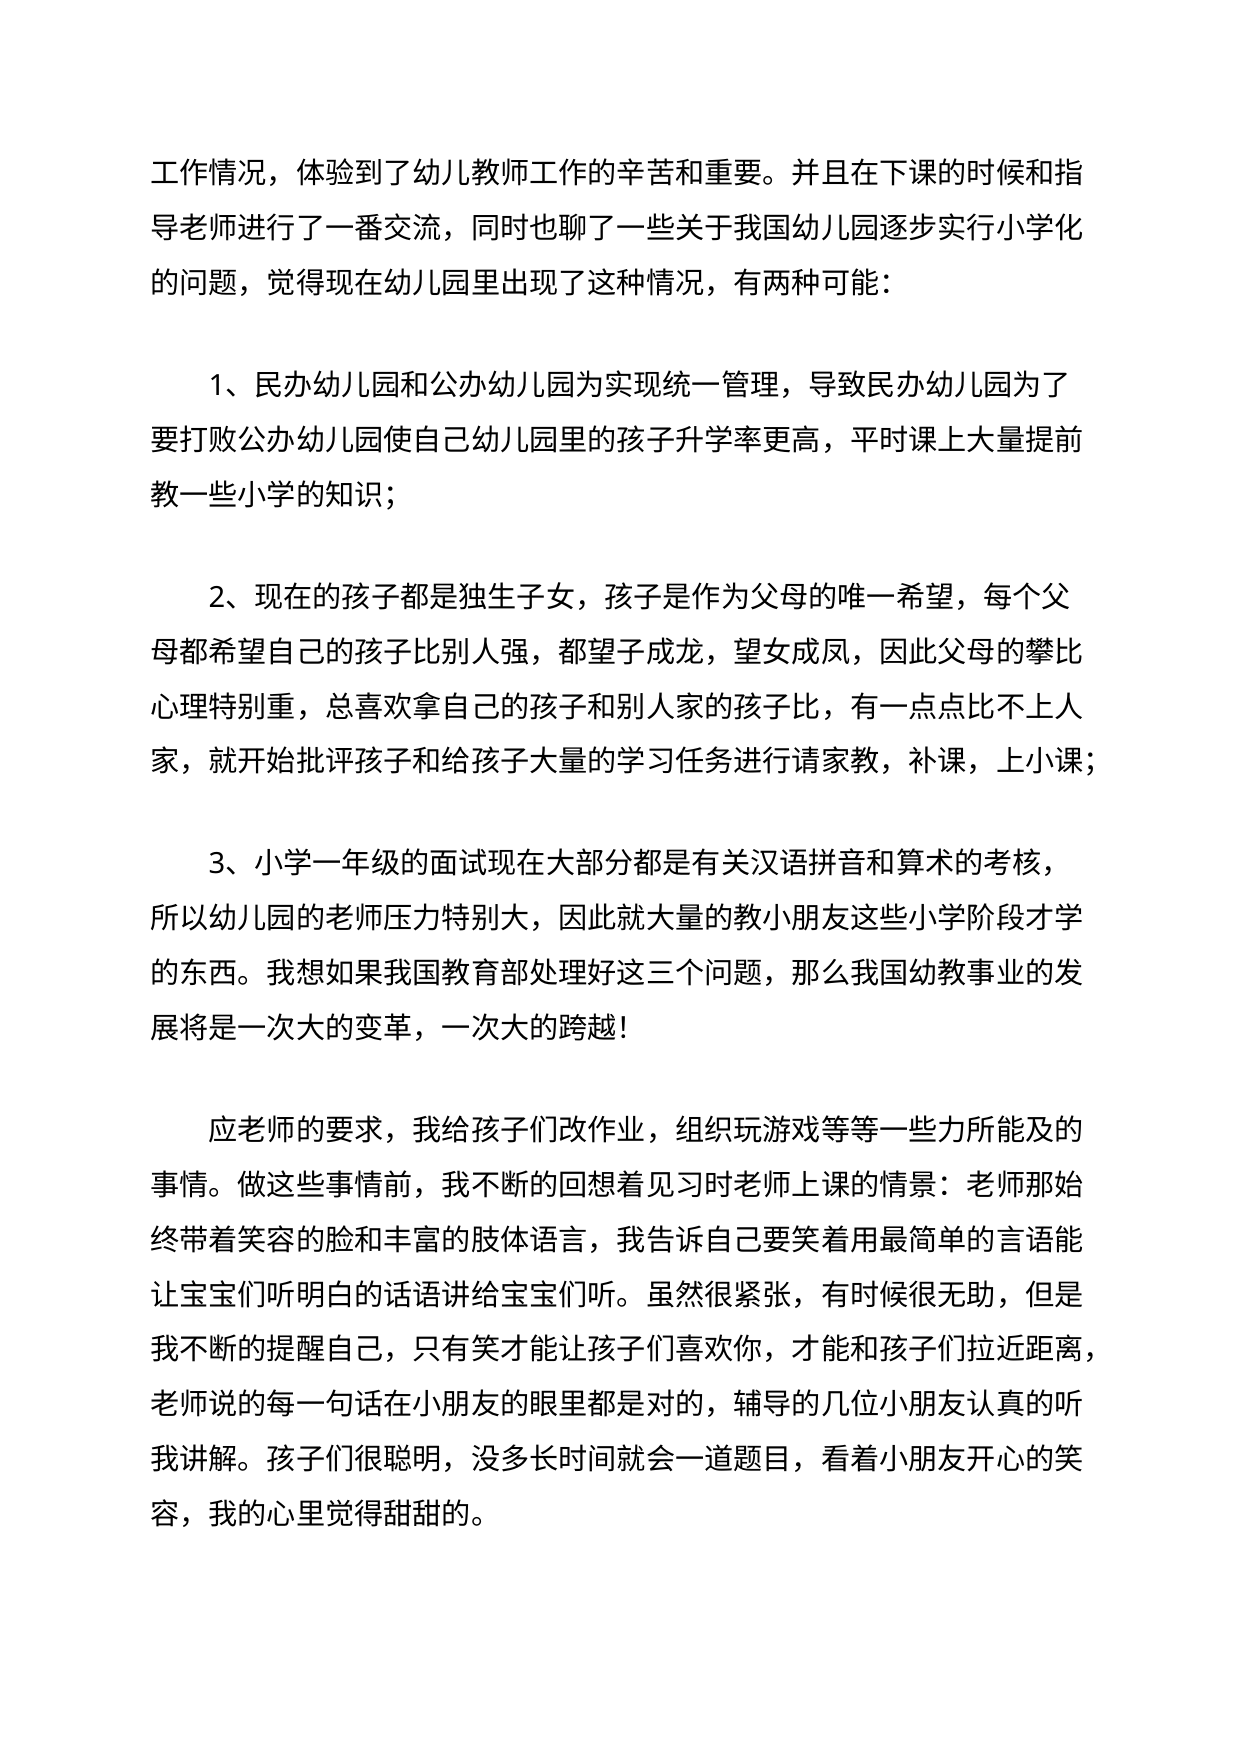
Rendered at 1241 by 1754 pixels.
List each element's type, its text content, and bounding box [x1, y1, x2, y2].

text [150, 150, 1090, 302]
text 应老师的要求，我给孩子们改作业，组织玩游戏等等一些力所能及的事情。做这些事情前，我不断的回想着见习时老师上课的情景：老师那始终带着笑容的脸和丰富的肢体语言，我告诉自己要笑着用最简单的言语能让宝宝们听明白的话语讲给宝宝们听。虽然很紧张，有时候很无助，但是我不断的提醒自己，只有笑才能让孩子们喜欢你，才能和孩子们拉近距离，老师说的每一句话在小朋友的眼里都是对的，辅导的几位小朋友认真的听我讲解。孩子们很聪明，没多长时间就会一道题目，看着小朋友开心的笑容，我的心里觉得甜甜的。 [150, 1106, 1090, 1533]
text 2、现在的孩子都是独生子女，孩子是作为父母的唯一希望，每个父母都希望自己的孩子比别人强，都望子成龙，望女成凤，因此父母的攀比心理特别重，总喜欢拿自己的孩子和别人家的孩子比，有一点点比不上人家，就开始批评孩子和给孩子大量的学习任务进行请家教，补课，上小课； [150, 573, 1090, 780]
text 3、小学一年级的面试现在大部分都是有关汉语拼音和算术的考核，所以幼儿园的老师压力特别大，因此就大量的教小朋友这些小学阶段才学的东西。我想如果我国教育部处理好这三个问题，那么我国幼教事业的发展将是一次大的变革，一次大的跨越！ [150, 840, 1090, 1047]
text 1、民办幼儿园和公办幼儿园为实现统一管理，导致民办幼儿园为了要打败公办幼儿园使自己幼儿园里的孩子升学率更高，平时课上大量提前教一些小学的知识； [150, 362, 1090, 514]
